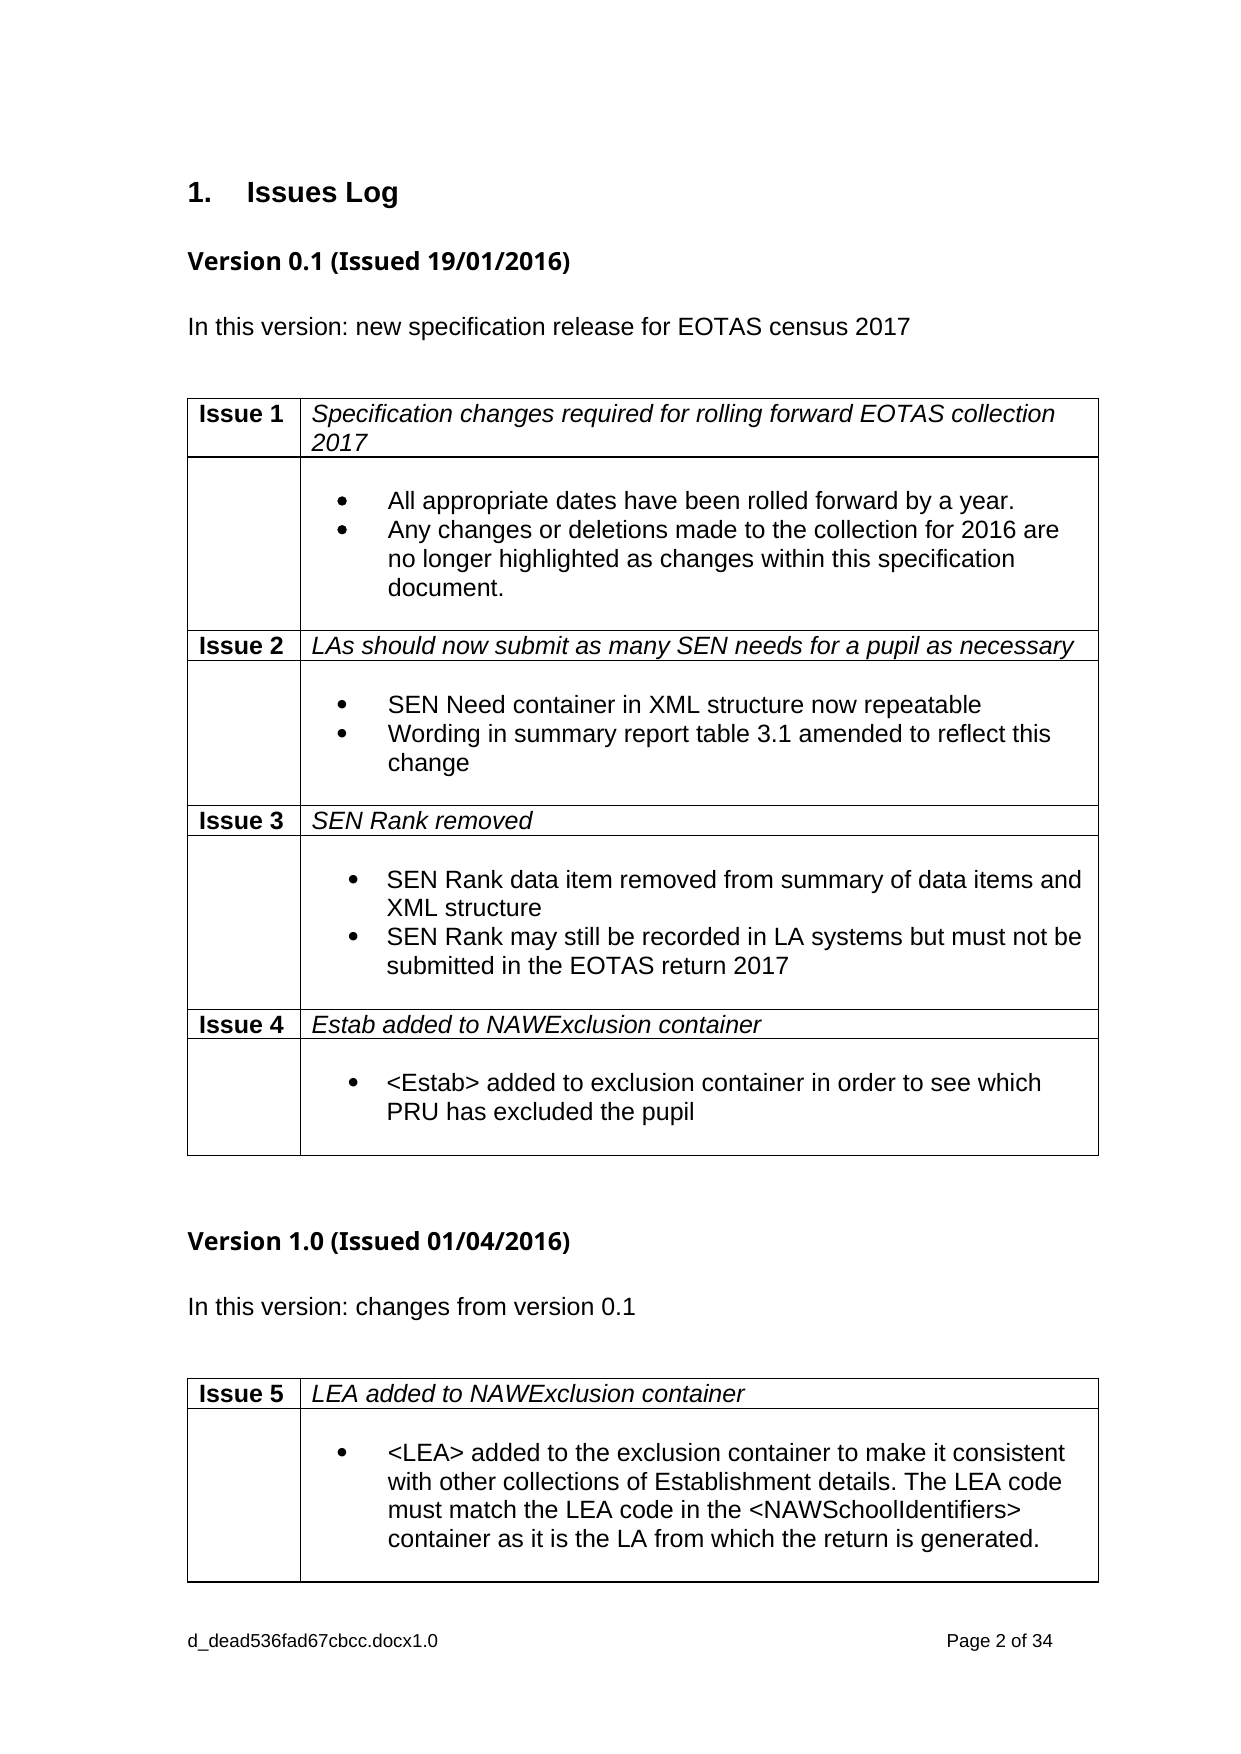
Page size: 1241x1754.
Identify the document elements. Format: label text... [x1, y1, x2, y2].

table_header Issue 5 [188, 1379, 300, 1408]
table_header LEA added to NAWExclusion container [301, 1379, 1098, 1408]
table_cell SEN Rank removed [301, 806, 1098, 835]
table_cell LAs should now submit as many SEN needs for a pupil as necessary [301, 631, 1098, 660]
table_cell <LEA> added to the exclusion container to make it consistent with other collections of Establishment details. The LEA code must match the LEA code in the <NAWSchoolIdentifiers> container as it is the LA from which the return is generated. [301, 1409, 1098, 1581]
table_cell [188, 1409, 300, 1581]
table_cell SEN Need container in XML structure now repeatable Wording in summary report table 3.1 amended to reflect this change [301, 661, 1098, 805]
table_header Issue 1 [188, 399, 300, 456]
table_cell <Estab> added to exclusion container in order to see which PRU has excluded the pupil [301, 1039, 1098, 1154]
table_cell SEN Rank data item removed from summary of data items and XML structure SEN Rank may still be recorded in LA systems but must not be submitted in the EOTAS return 2017 [301, 836, 1098, 1008]
table_cell [188, 661, 300, 805]
table_cell All appropriate dates have been rolled forward by a year. Any changes or deletions made to the collection for 2016 are no longer highlighted as changes within this specification document. [301, 458, 1098, 630]
table_cell Issue 3 [188, 806, 300, 835]
table_cell Estab added to NAWExclusion container [301, 1010, 1098, 1038]
subtitle Issues Log [187, 175, 1087, 208]
text Version 0.1 (Issued 19/01/2016) [187, 243, 1087, 278]
table_cell [188, 836, 300, 1008]
table_cell [188, 458, 300, 630]
table_cell Issue 4 [188, 1010, 300, 1038]
text In this version: new specification release for EOTAS census 2017 [187, 312, 1087, 340]
table_cell [188, 1039, 300, 1154]
table_header Specification changes required for rolling forward EOTAS collection 2017 [301, 399, 1098, 456]
text Version 1.0 (Issued 01/04/2016) [187, 1224, 1087, 1258]
table_cell Issue 2 [188, 631, 300, 660]
text In this version: changes from version 0.1 [187, 1292, 1087, 1321]
